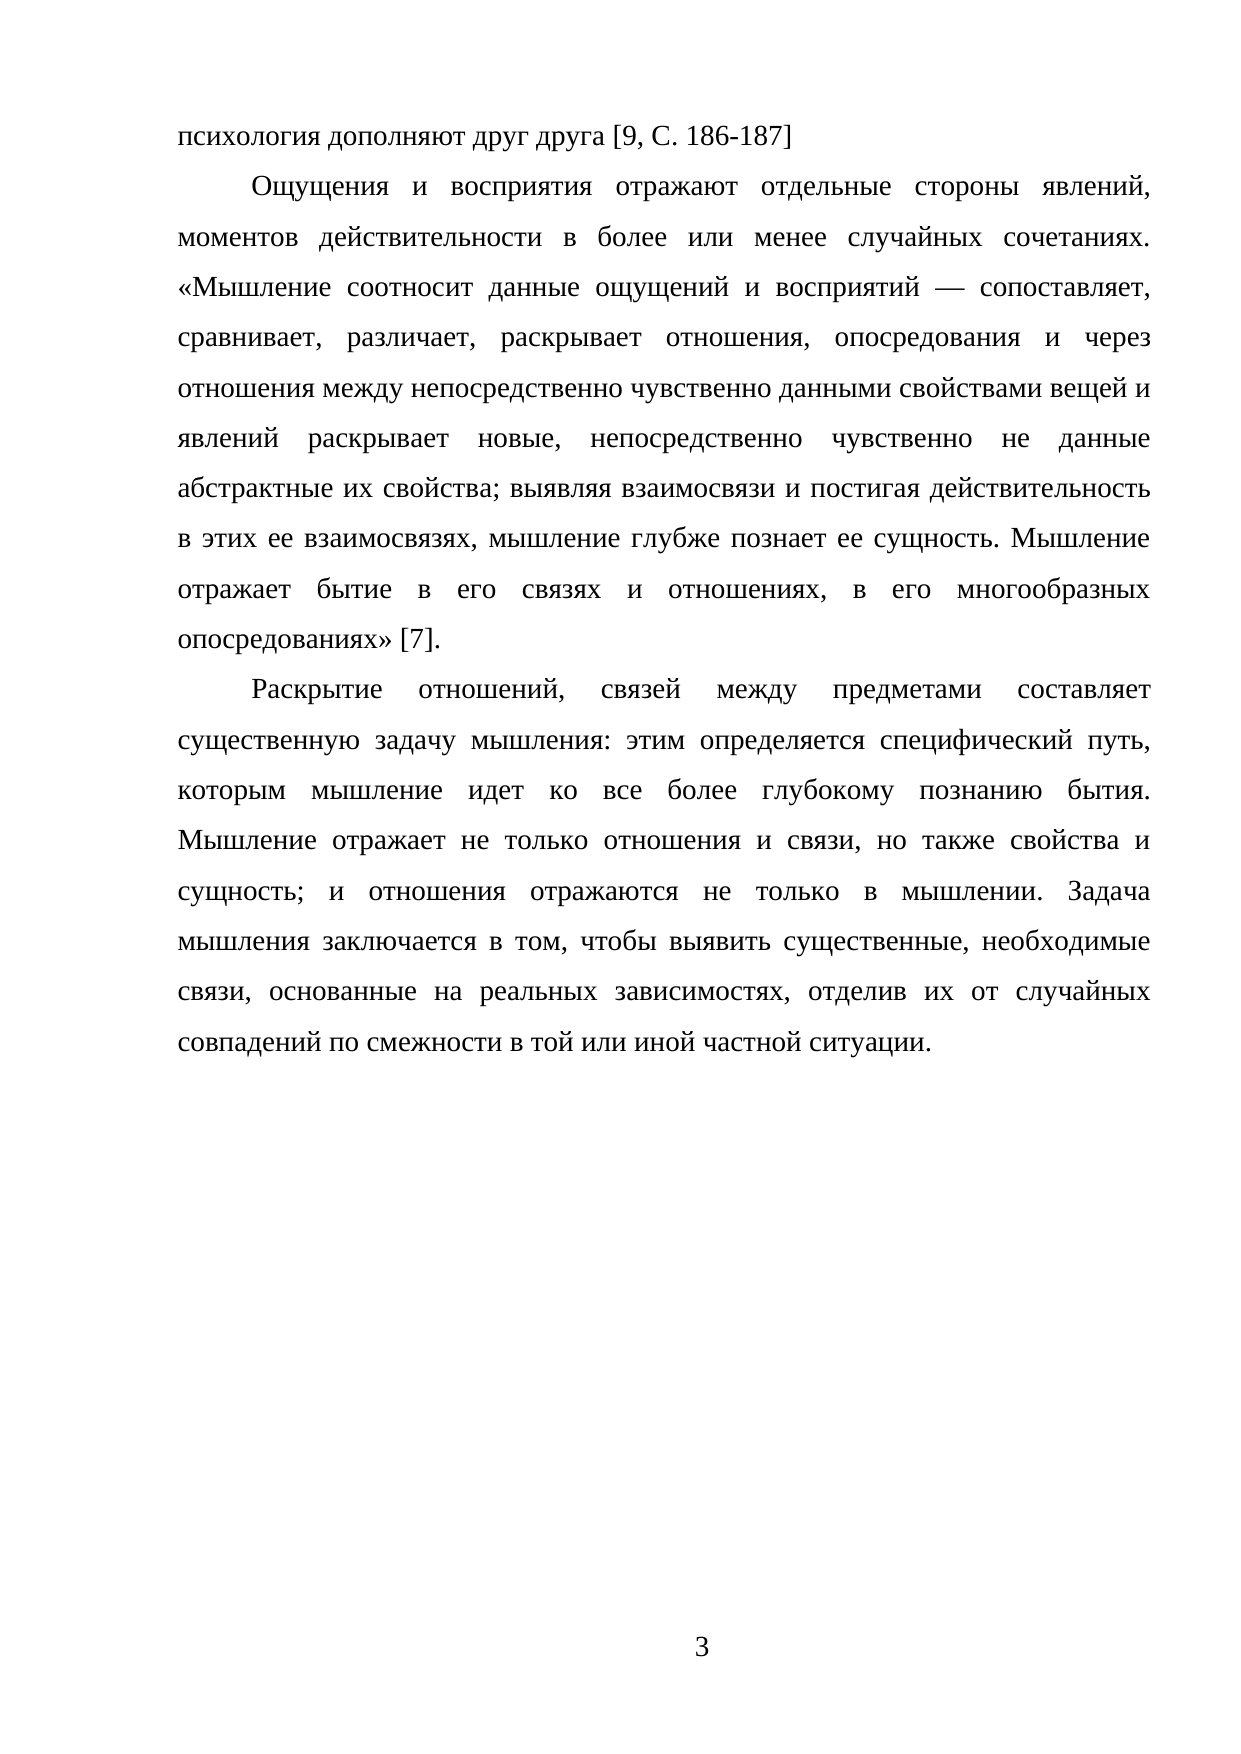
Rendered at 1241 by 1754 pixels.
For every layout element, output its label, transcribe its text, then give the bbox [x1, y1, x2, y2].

text Раскрытие отношений, связей между предметами составляет существенную задачу мышления: этим определяется специфический путь, которым мышление идет ко все более глубокому познанию бытия. Мышление отражает не только отношения и связи, но также свойства и сущность; и отношения отражаются не только в мышлении. Задача мышления заключается в том, чтобы выявить существенные, необходимые связи, основанные на реальных зависимостях, отделив их от случайных совпадений по смежности в той или иной частной ситуации. [177, 672, 1152, 1057]
text Ощущения и восприятия отражают отдельные стороны явлений, моментов действительности в более или менее случайных сочетаниях. «Мышление соотносит данные ощущений и восприятий — сопоставляет, сравнивает, различает, раскрывает отношения, опосредования и через отношения между непосредственно чувственно данными свойствами вещей и явлений раскрывает новые, непосредственно чувственно не данные абстрактные их свойства; выявляя взаимосвязи и постигая действительность в этих ее взаимосвязях, мышление глубже познает ее сущность. Мышление отражает бытие в его связях и отношениях, в его многообразных опосредованиях» [7]. [177, 168, 1152, 655]
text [177, 118, 1152, 152]
